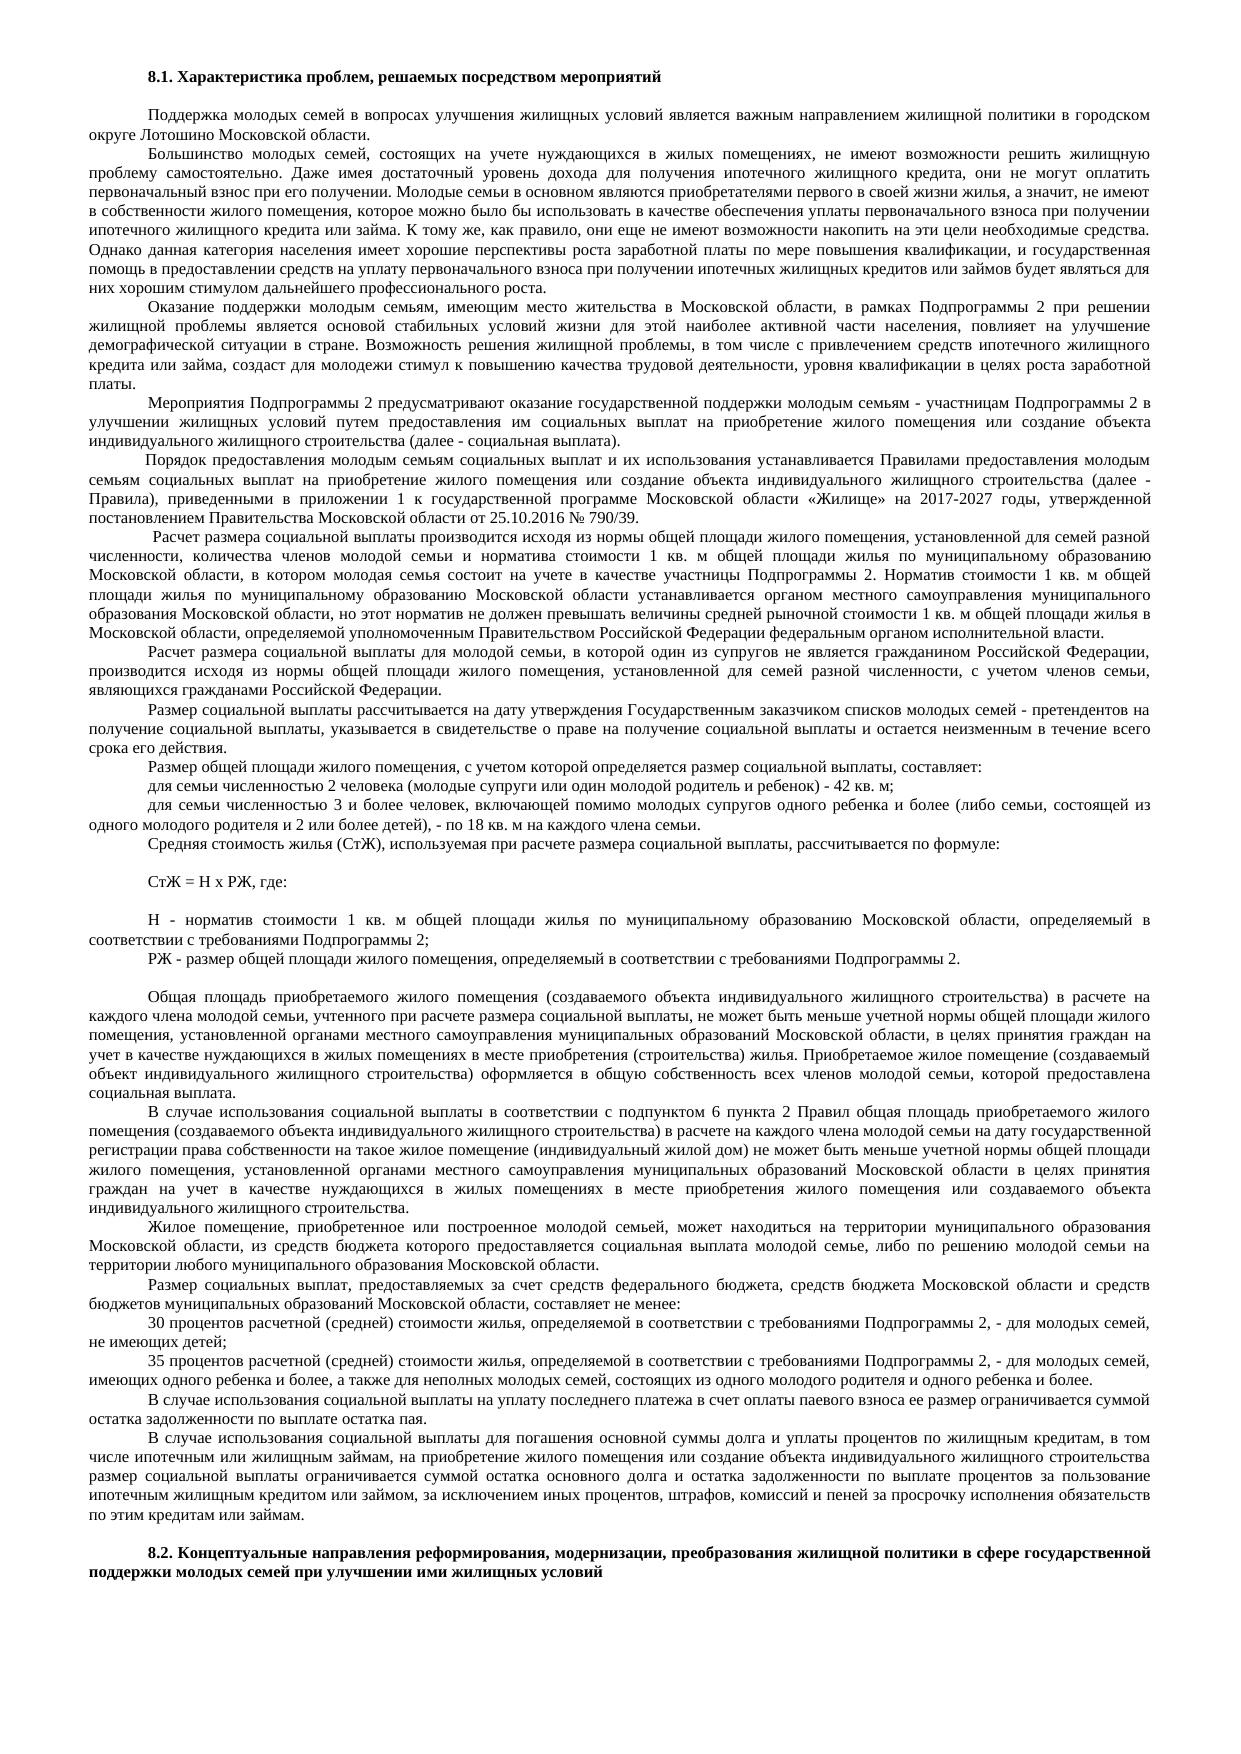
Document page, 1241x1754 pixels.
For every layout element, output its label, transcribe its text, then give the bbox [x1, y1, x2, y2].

text для семьи численностью 2 человека (молодые супруги или один молодой родитель и ребенок) - 42 кв. м; [89, 776, 1152, 795]
text Общая площадь приобретаемого жилого помещения (создаваемого объекта индивидуального жилищного строительства) в расчете на каждого члена молодой семьи, учтенного при расчете размера социальной выплаты, не может быть меньше учетной нормы общей площади жилого помещения, установленной органами местного самоуправления муниципальных образований Московской области, в целях принятия граждан на учет в качестве нуждающихся в жилых помещениях в месте приобретения (строительства) жилья. Приобретаемое жилое помещение (создаваемый объект индивидуального жилищного строительства) оформляется в общую собственность всех членов молодой семьи, которой предоставлена социальная выплата. [89, 987, 1152, 1102]
text СтЖ = Н x РЖ, где: [89, 872, 1152, 891]
text Мероприятия Подпрограммы 2 предусматривают оказание государственной поддержки молодым семьям - участницам Подпрограммы 2 в улучшении жилищных условий путем предоставления им социальных выплат на приобретение жилого помещения или создание объекта индивидуального жилищного строительства (далее - социальная выплата). [89, 393, 1152, 450]
text 30 процентов расчетной (средней) стоимости жилья, определяемой в соответствии с требованиями Подпрограммы 2, - для молодых семей, не имеющих детей; [89, 1313, 1152, 1351]
text Средняя стоимость жилья (СтЖ), используемая при расчете размера социальной выплаты, рассчитывается по формуле: [89, 833, 1152, 853]
text Большинство молодых семей, состоящих на учете нуждающихся в жилых помещениях, не имеют возможности решить жилищную проблему самостоятельно. Даже имея достаточный уровень дохода для получения ипотечного жилищного кредита, они не могут оплатить первоначальный взнос при его получении. Молодые семьи в основном являются приобретателями первого в своей жизни жилья, а значит, не имеют в собственности жилого помещения, которое можно было бы использовать в качестве обеспечения уплаты первоначального взноса при получении ипотечного жилищного кредита или займа. К тому же, как правило, они еще не имеют возможности накопить на эти цели необходимые средства. Однако данная категория населения имеет хорошие перспективы роста заработной платы по мере повышения квалификации, и государственная помощь в предоставлении средств на уплату первоначального взноса при получении ипотечных жилищных кредитов или займов будет являться для них хорошим стимулом дальнейшего профессионального роста. [89, 143, 1152, 297]
text В случае использования социальной выплаты в соответствии с подпунктом 6 пункта 2 Правил общая площадь приобретаемого жилого помещения (создаваемого объекта индивидуального жилищного строительства) в расчете на каждого члена молодой семьи на дату государственной регистрации права собственности на такое жилое помещение (индивидуальный жилой дом) не может быть меньше учетной нормы общей площади жилого помещения, установленной органами местного самоуправления муниципальных образований Московской области в целях принятия граждан на учет в качестве нуждающихся в жилых помещениях в месте приобретения жилого помещения или создаваемого объекта индивидуального жилищного строительства. [89, 1102, 1152, 1217]
text Поддержка молодых семей в вопросах улучшения жилищных условий является важным направлением жилищной политики в городском округе Лотошино Московской области. [89, 105, 1152, 143]
text Расчет размера социальной выплаты для молодой семьи, в которой один из супругов не является гражданином Российской Федерации, производится исходя из нормы общей площади жилого помещения, установленной для семей разной численности, с учетом членов семьи, являющихся гражданами Российской Федерации. [89, 642, 1152, 699]
text Размер социальной выплаты рассчитывается на дату утверждения Государственным заказчиком списков молодых семей - претендентов на получение социальной выплаты, указывается в свидетельстве о праве на получение социальной выплаты и остается неизменным в течение всего срока его действия. [89, 699, 1152, 757]
text Расчет размера социальной выплаты производится исходя из нормы общей площади жилого помещения, установленной для семей разной численности, количества членов молодой семьи и норматива стоимости 1 кв. м общей площади жилья по муниципальному образованию Московской области, в котором молодая семья состоит на учете в качестве участницы Подпрограммы 2. Норматив стоимости 1 кв. м общей площади жилья по муниципальному образованию Московской области устанавливается органом местного самоуправления муниципального образования Московской области, но этот норматив не должен превышать величины средней рыночной стоимости 1 кв. м общей площади жилья в Московской области, определяемой уполномоченным Правительством Российской Федерации федеральным органом исполнительной власти. [89, 527, 1152, 642]
text В случае использования социальной выплаты для погашения основной суммы долга и уплаты процентов по жилищным кредитам, в том числе ипотечным или жилищным займам, на приобретение жилого помещения или создание объекта индивидуального жилищного строительства размер социальной выплаты ограничивается суммой остатка основного долга и остатка задолженности по выплате процентов за пользование ипотечным жилищным кредитом или займом, за исключением иных процентов, штрафов, комиссий и пеней за просрочку исполнения обязательств по этим кредитам или займам. [89, 1428, 1152, 1523]
text 8.2. Концептуальные направления реформирования, модернизации, преобразования жилищной политики в сфере государственной поддержки молодых семей при улучшении ими жилищных условий [89, 1543, 1152, 1581]
text Порядок предоставления молодым семьям социальных выплат и их использования устанавливается Правилами предоставления молодым семьям социальных выплат на приобретение жилого помещения или создание объекта индивидуального жилищного строительства (далее - Правила), приведенными в приложении 1 к государственной программе Московской области «Жилище» на 2017-2027 годы, утвержденной постановлением Правительства Московской области от 25.10.2016 № 790/39. [89, 450, 1152, 527]
text В случае использования социальной выплаты на уплату последнего платежа в счет оплаты паевого взноса ее размер ограничивается суммой остатка задолженности по выплате остатка пая. [89, 1389, 1152, 1428]
text 35 процентов расчетной (средней) стоимости жилья, определяемой в соответствии с требованиями Подпрограммы 2, - для молодых семей, имеющих одного ребенка и более, а также для неполных молодых семей, состоящих из одного молодого родителя и одного ребенка и более. [89, 1351, 1152, 1389]
text РЖ - размер общей площади жилого помещения, определяемый в соответствии с требованиями Подпрограммы 2. [89, 948, 1152, 968]
text Жилое помещение, приобретенное или построенное молодой семьей, может находиться на территории муниципального образования Московской области, из средств бюджета которого предоставляется социальная выплата молодой семье, либо по решению молодой семьи на территории любого муниципального образования Московской области. [89, 1217, 1152, 1274]
text для семьи численностью 3 и более человек, включающей помимо молодых супругов одного ребенка и более (либо семьи, состоящей из одного молодого родителя и 2 или более детей), - по 18 кв. м на каждого члена семьи. [89, 795, 1152, 833]
text Размер общей площади жилого помещения, с учетом которой определяется размер социальной выплаты, составляет: [89, 757, 1152, 776]
text Оказание поддержки молодым семьям, имеющим место жительства в Московской области, в рамках Подпрограммы 2 при решении жилищной проблемы является основой стабильных условий жизни для этой наиболее активной части населения, повлияет на улучшение демографической ситуации в стране. Возможность решения жилищной проблемы, в том числе с привлечением средств ипотечного жилищного кредита или займа, создаст для молодежи стимул к повышению качества трудовой деятельности, уровня квалификации в целях роста заработной платы. [89, 297, 1152, 393]
text 8.1. Характеристика проблем, решаемых посредством мероприятий [89, 67, 1152, 86]
text Н - норматив стоимости 1 кв. м общей площади жилья по муниципальному образованию Московской области, определяемый в соответствии с требованиями Подпрограммы 2; [89, 910, 1152, 948]
text Размер социальных выплат, предоставляемых за счет средств федерального бюджета, средств бюджета Московской области и средств бюджетов муниципальных образований Московской области, составляет не менее: [89, 1274, 1152, 1313]
